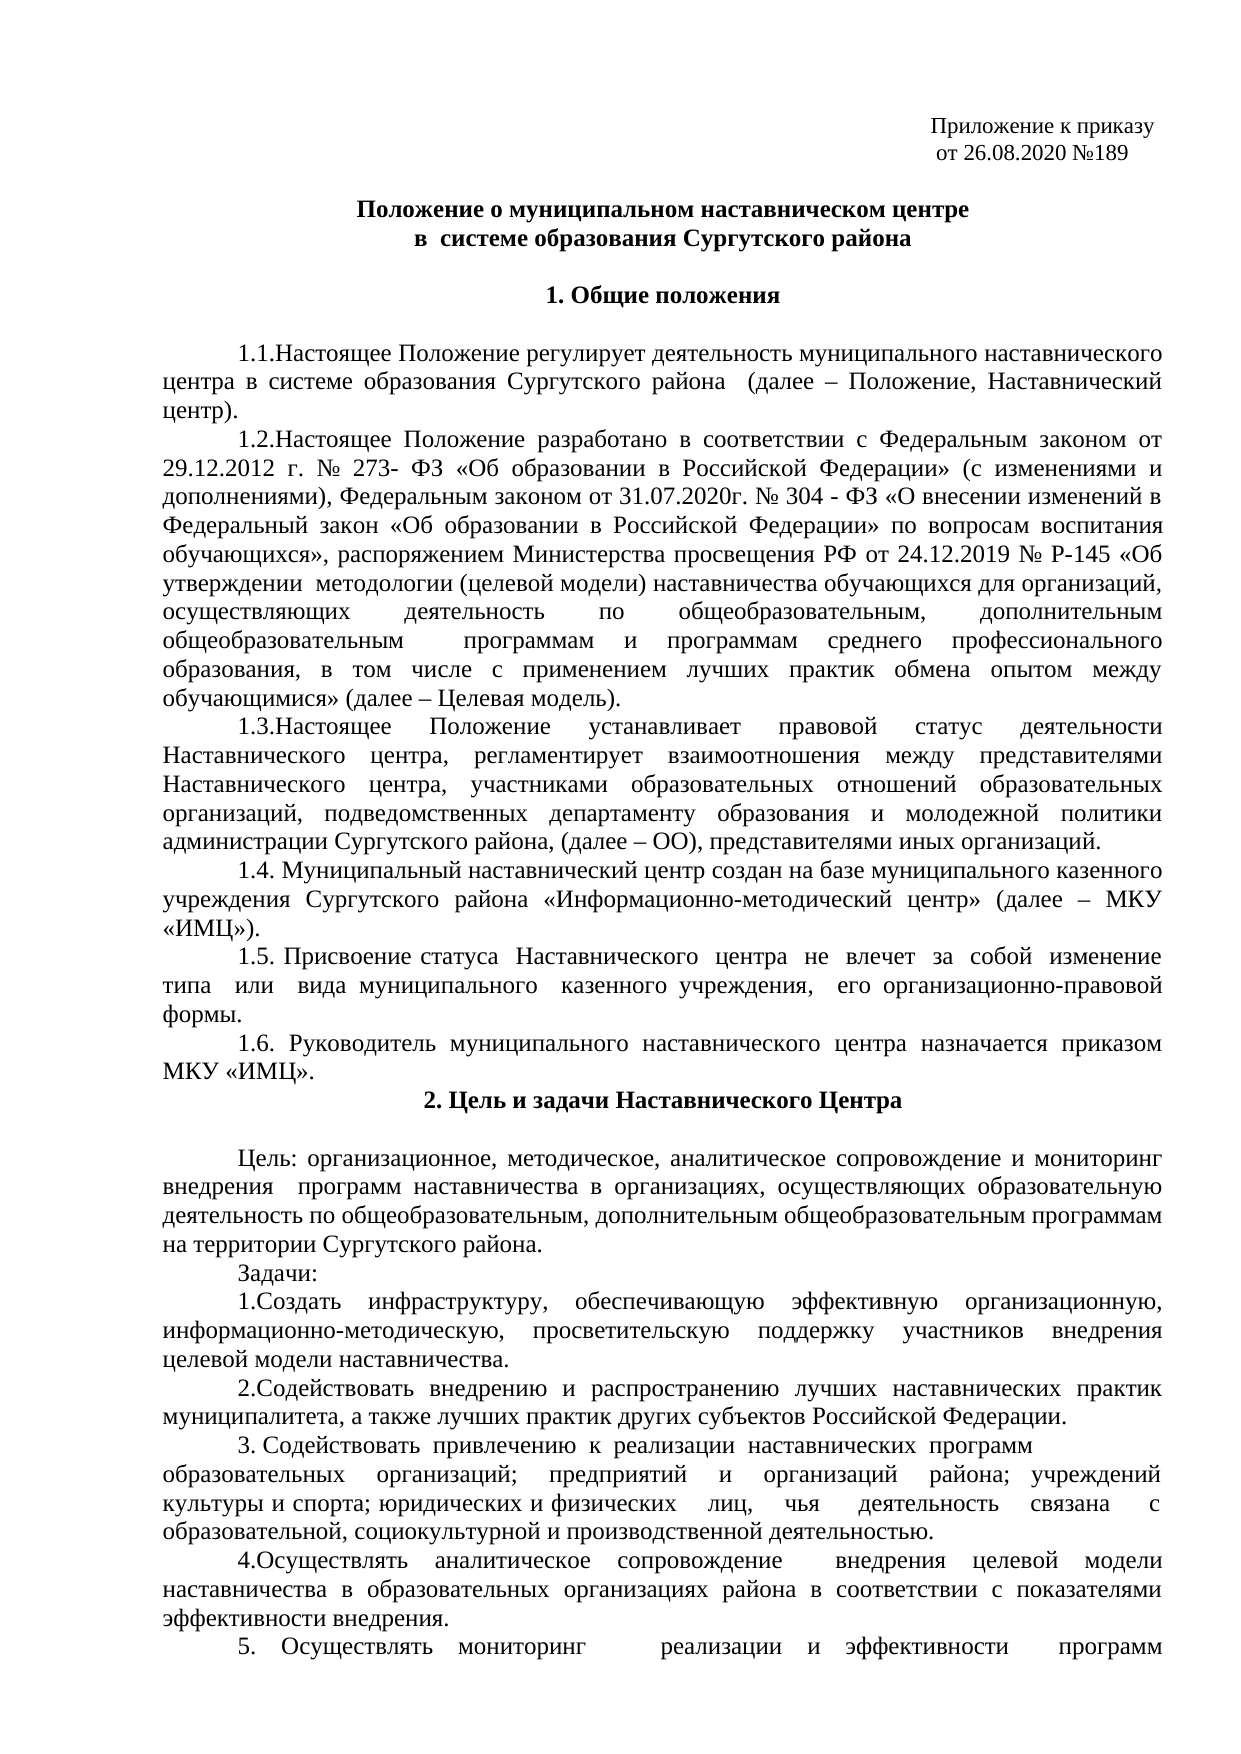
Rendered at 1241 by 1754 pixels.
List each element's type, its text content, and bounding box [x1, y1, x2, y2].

text Приложение к приказу [930, 112, 1163, 139]
text 1.1.Настоящее Положение регулирует деятельность муниципального наставнического центра в системе образования Сургутского района (далее – Положение, Наставнический центр). [162, 338, 1163, 424]
text 1.4. Муниципальный наставнический центр создан на базе муниципального казенного учреждения Сургутского района «Информационно-методический центр» (далее – МКУ «ИМЦ»). [162, 855, 1163, 941]
text образовательных организаций; предприятий и организаций района; учреждений культуры и спорта; юридических и физических лиц, чья деятельность связана с образовательной, социокультурной и производственной деятельностью. [162, 1459, 1163, 1545]
text Положение о муниципальном наставническом центре [162, 194, 1163, 223]
text 2.Содействовать внедрению и распространению лучших наставнических практик муниципалитета, а также лучших практик других субъектов Российской Федерации. [162, 1373, 1163, 1430]
text Цель: организационное, методическое, аналитическое сопровождение и мониторинг внедрения программ наставничества в организациях, осуществляющих образовательную деятельность по общеобразовательным, дополнительным общеобразовательным программам на территории Сургутского района. [162, 1143, 1163, 1258]
text от 26.08.2020 №189 [930, 139, 1163, 165]
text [162, 1631, 1163, 1660]
text 1.5. Присвоение статуса Наставнического центра не влечет за собой изменение типа или вида муниципального казенного учреждения, его организационно-правовой формы. [162, 941, 1163, 1028]
text 1.6. Руководитель муниципального наставнического центра назначается приказом МКУ «ИМЦ». [162, 1028, 1163, 1085]
text 1. Общие положения [162, 280, 1163, 309]
text Задачи: [162, 1258, 1163, 1286]
text 1.2.Настоящее Положение разработано в соответствии с Федеральным законом от 29.12.2012 г. № 273- ФЗ «Об образовании в Российской Федерации» (с изменениями и дополнениями), Федеральным законом от 31.07.2020г. № 304 - ФЗ «О внесении изменений в Федеральный закон «Об образовании в Российской Федерации» по вопросам воспитания обучающихся», распоряжением Министерства просвещения РФ от 24.12.2019 № Р-145 «Об утверждении методологии (целевой модели) наставничества обучающихся для организаций, осуществляющих деятельность по общеобразовательным, дополнительным общеобразовательным программам и программам среднего профессионального образования, в том числе с применением лучших практик обмена опытом между обучающимися» (далее – Целевая модель). [162, 424, 1163, 711]
text 1.3.Настоящее Положение устанавливает правовой статус деятельности Наставнического центра, регламентирует взаимоотношения между представителями Наставнического центра, участниками образовательных отношений образовательных организаций, подведомственных департаменту образования и молодежной политики администрации Сургутского района, (далее – ОО), представителями иных организаций. [162, 711, 1163, 855]
text 3. Содействовать привлечению к реализации наставнических программ [162, 1430, 1163, 1459]
text 2. Цель и задачи Наставнического Центра [162, 1085, 1163, 1114]
text 4.Осуществлять аналитическое сопровождение внедрения целевой модели наставничества в образовательных организациях района в соответствии с показателями эффективности внедрения. [162, 1545, 1163, 1631]
text в системе образования Сургутского района [162, 223, 1163, 251]
text 1.Создать инфраструктуру, обеспечивающую эффективную организационную, информационно-методическую, просветительскую поддержку участников внедрения целевой модели наставничества. [162, 1286, 1163, 1373]
